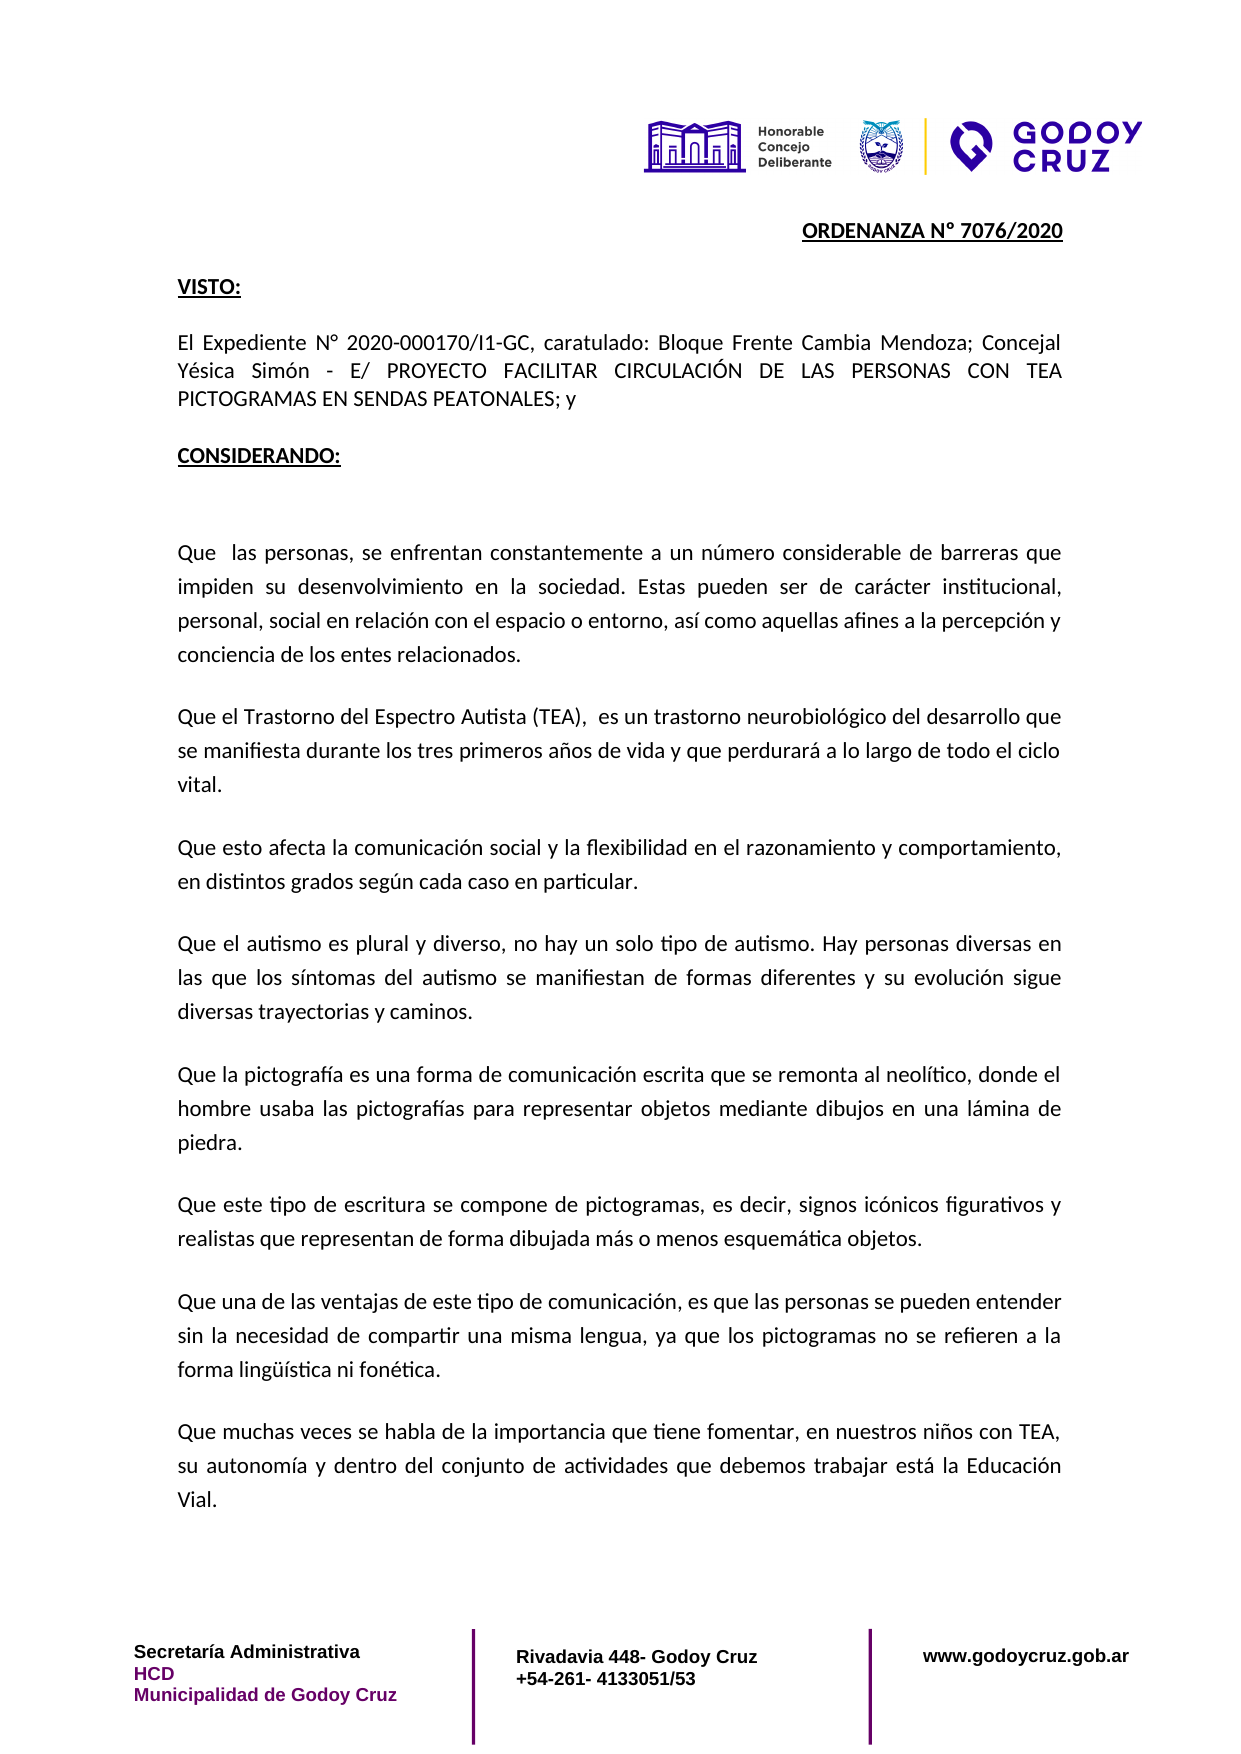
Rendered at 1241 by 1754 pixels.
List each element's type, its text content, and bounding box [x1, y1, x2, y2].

text Que la pictografía es una forma de comunicación escrita que se remonta al neolítico, donde el hombre usaba las pictografías para representar objetos mediante dibujos en una lámina de piedra. [177, 1060, 1063, 1156]
text ORDENANZA Nº 7076/2020 [177, 216, 1063, 244]
text Que este tipo de escritura se compone de pictogramas, es decir, signos icónicos figurativos y realistas que representan de forma dibujada más o menos esquemática objetos. [177, 1190, 1063, 1252]
text Que muchas veces se habla de la importancia que tiene fomentar, en nuestros niños con TEA, su autonomía y dentro del conjunto de actividades que debemos trabajar está la Educación Vial. [177, 1417, 1063, 1513]
text Que el autismo es plural y diverso, no hay un solo tipo de autismo. Hay personas diversas en las que los síntomas del autismo se manifiestan de formas diferentes y su evolución sigue diversas trayectorias y caminos. [177, 929, 1063, 1025]
text El Expediente N° 2020-000170/I1-GC, caratulado: Bloque Frente Cambia Mendoza; Concejal Yésica Simón - E/ PROYECTO FACILITAR CIRCULACIÓN DE LAS PERSONAS CON TEA PICTOGRAMAS EN SENDAS PEATONALES; y [177, 328, 1063, 412]
text VISTO: [177, 272, 1063, 300]
text Que una de las ventajas de este tipo de comunicación, es que las personas se pueden entender sin la necesidad de compartir una misma lengua, ya que los pictogramas no se refieren a la forma lingüística ni fonética. [177, 1287, 1063, 1383]
text Que esto afecta la comunicación social y la flexibilidad en el razonamiento y comportamiento, en distintos grados según cada caso en particular. [177, 833, 1063, 895]
text Que las personas, se enfrentan constantemente a un número considerable de barreras que impiden su desenvolvimiento en la sociedad. Estas pueden ser de carácter institucional, personal, social en relación con el espacio o entorno, así como aquellas afines a la percepción y conciencia de los entes relacionados. [177, 538, 1063, 668]
picture [643, 118, 1143, 175]
text Que el Trastorno del Espectro Autista (TEA), es un trastorno neurobiológico del desarrollo que se manifiesta durante los tres primeros años de vida y que perdurará a lo largo de todo el ciclo vital. [177, 702, 1063, 798]
text CONSIDERANDO: [177, 441, 1063, 469]
